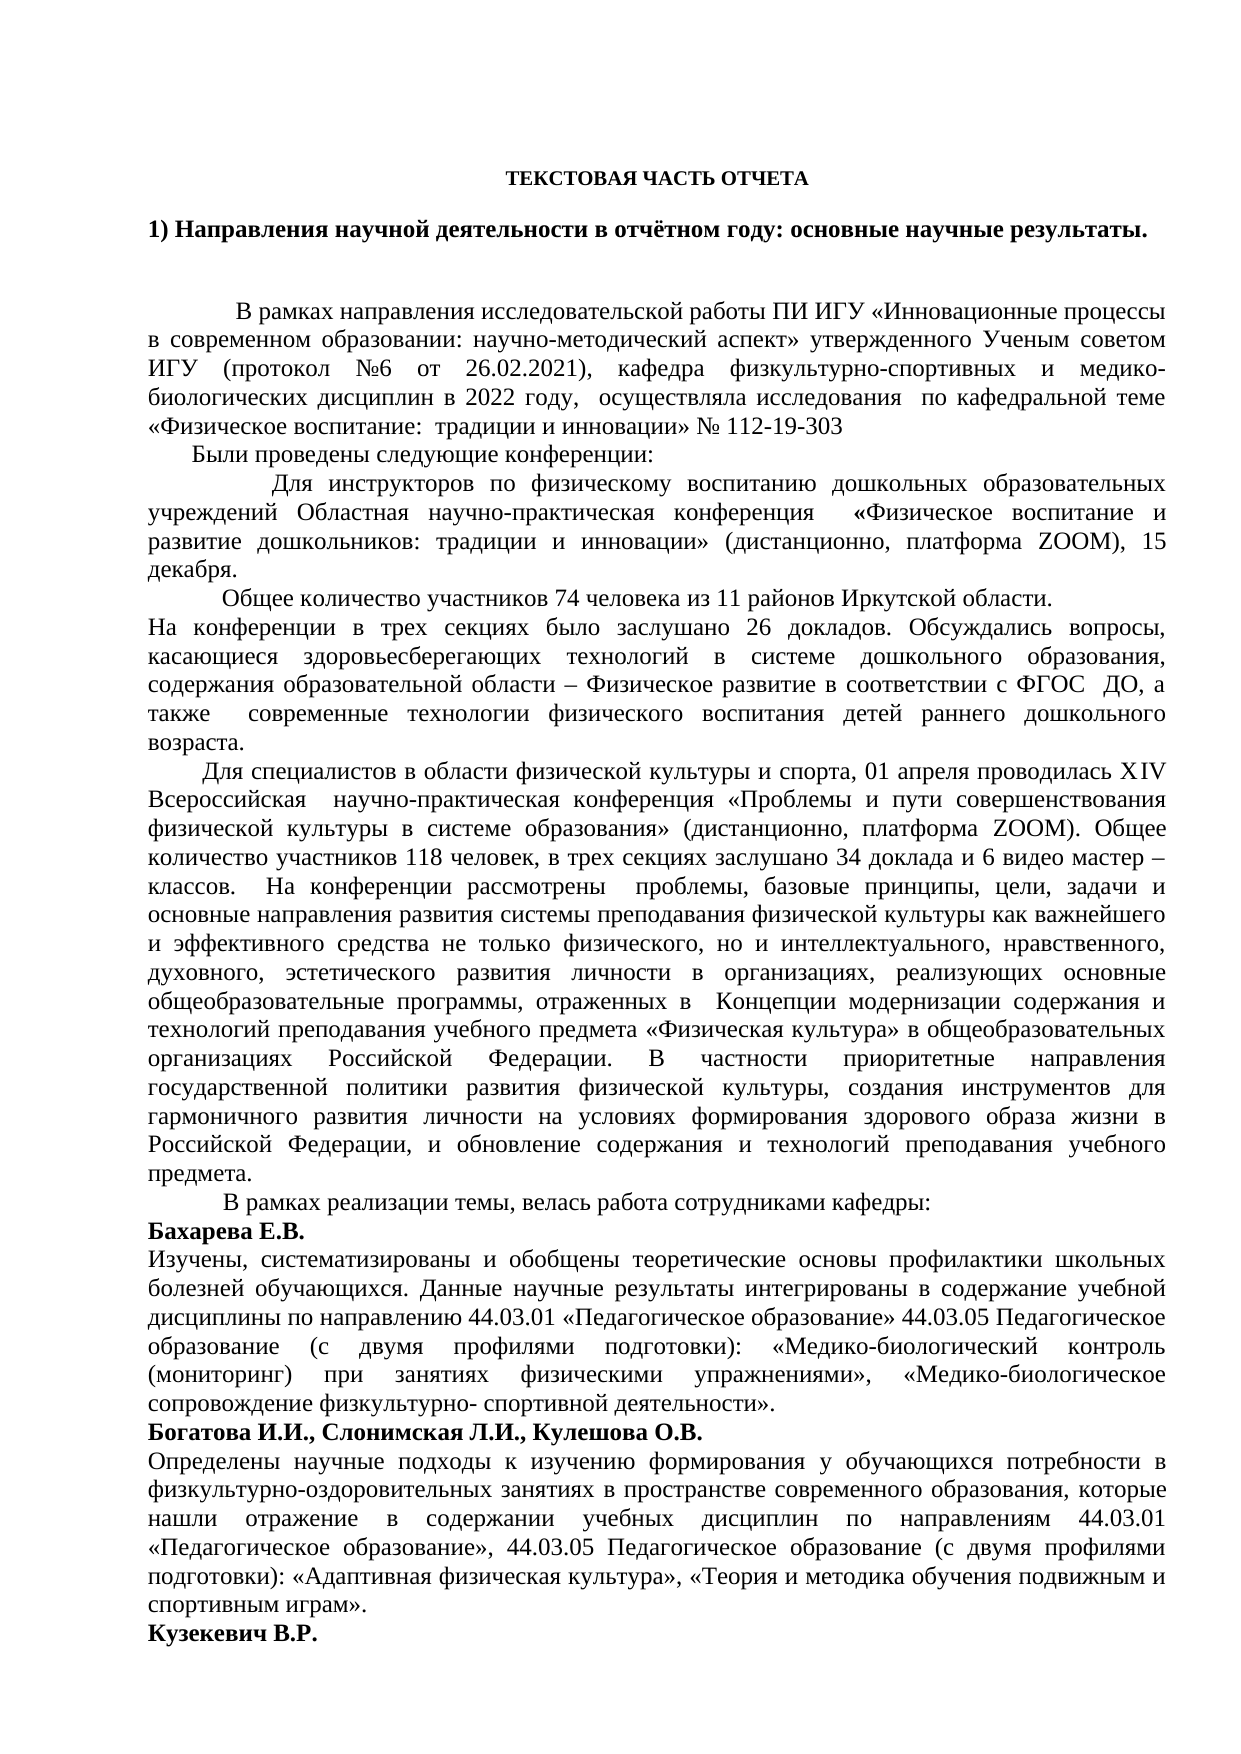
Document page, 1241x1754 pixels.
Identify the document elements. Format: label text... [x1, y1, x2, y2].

text В рамках направления исследовательской работы ПИ ИГУ «Инновационные процессы в современном образовании: научно-методический аспект» утвержденного Ученым советом ИГУ (протокол №6 от 26.02.2021), кафедра физкультурно-спортивных и медико-биологических дисциплин в 2022 году, осуществляла исследования по кафедральной теме «Физическое воспитание: традиции и инновации» № 112-19-303 [148, 296, 1167, 439]
text Кузекевич В.Р. [148, 1618, 1167, 1647]
list Для специалистов в области физической культуры и спорта, 01 апреля проводилась ХIV Всероссийская научно-практическая конференция «Проблемы и пути совершенствования физической культуры в системе образования» (дистанционно, платформа ZOOM). Общее количество участников 118 человек, в трех секциях заслушано 34 доклада и 6 видео мастер –классов. На конференции рассмотрены проблемы, базовые принципы, цели, задачи и основные направления развития системы преподавания физической культуры как важнейшего и эффективного средства не только физического, но и интеллектуального, нравственного, духовного, эстетического развития личности в организациях, реализующих основные общеобразовательные программы, отраженных в Концепции модернизации содержания и технологий преподавания учебного предмета «Физическая культура» в общеобразовательных организациях Российской Федерации. В частности приоритетные направления государственной политики развития физической культуры, создания инструментов для гармоничного развития личности на условиях формирования здорового образа жизни в Российской Федерации, и обновление содержания и технологий преподавания учебного предмета. [148, 756, 1167, 1187]
text 1) Направления научной деятельности в отчётном году: основные научные результаты. [148, 214, 1167, 243]
text В рамках реализации темы, велась работа сотрудниками кафедры: [148, 1187, 1167, 1216]
text ТЕКСТОВАЯ ЧАСТЬ ОТЧЕТА [148, 166, 1167, 190]
text Для инструкторов по физическому воспитанию дошкольных образовательных учреждений Областная научно-практическая конференция «Физическое воспитание и развитие дошкольников: традиции и инновации» (дистанционно, платформа ZOOM), 15 декабря. [148, 468, 1167, 583]
list Были проведены следующие конференции: [148, 439, 1167, 468]
text Богатова И.И., Слонимская Л.И., Кулешова О.В. [148, 1417, 1167, 1446]
text Определены научные подходы к изучению формирования у обучающихся потребности в физкультурно-оздоровительных занятиях в пространстве современного образования, которые нашли отражение в содержании учебных дисциплин по направлениям 44.03.01 «Педагогическое образование», 44.03.05 Педагогическое образование (с двумя профилями подготовки): «Адаптивная физическая культура», «Теория и методика обучения подвижным и спортивным играм». [148, 1446, 1167, 1618]
text Общее количество участников 74 человека из 11 районов Иркутской области. [222, 583, 1167, 612]
text Бахарева Е.В. [148, 1216, 1167, 1244]
text Изучены, систематизированы и обобщены теоретические основы профилактики школьных болезней обучающихся. Данные научные результаты интегрированы в содержание учебной дисциплины по направлению 44.03.01 «Педагогическое образование» 44.03.05 Педагогическое образование (с двумя профилями подготовки): «Медико-биологический контроль (мониторинг) при занятиях физическими упражнениями», «Медико-биологическое сопровождение физкультурно- спортивной деятельности». [148, 1244, 1167, 1417]
list На конференции в трех секциях было заслушано 26 докладов. Обсуждались вопросы, касающиеся здоровьесберегающих технологий в системе дошкольного образования, содержания образовательной области – Физическое развитие в соответствии с ФГОС ДО, а также современные технологии физического воспитания детей раннего дошкольного возраста. [148, 612, 1167, 756]
